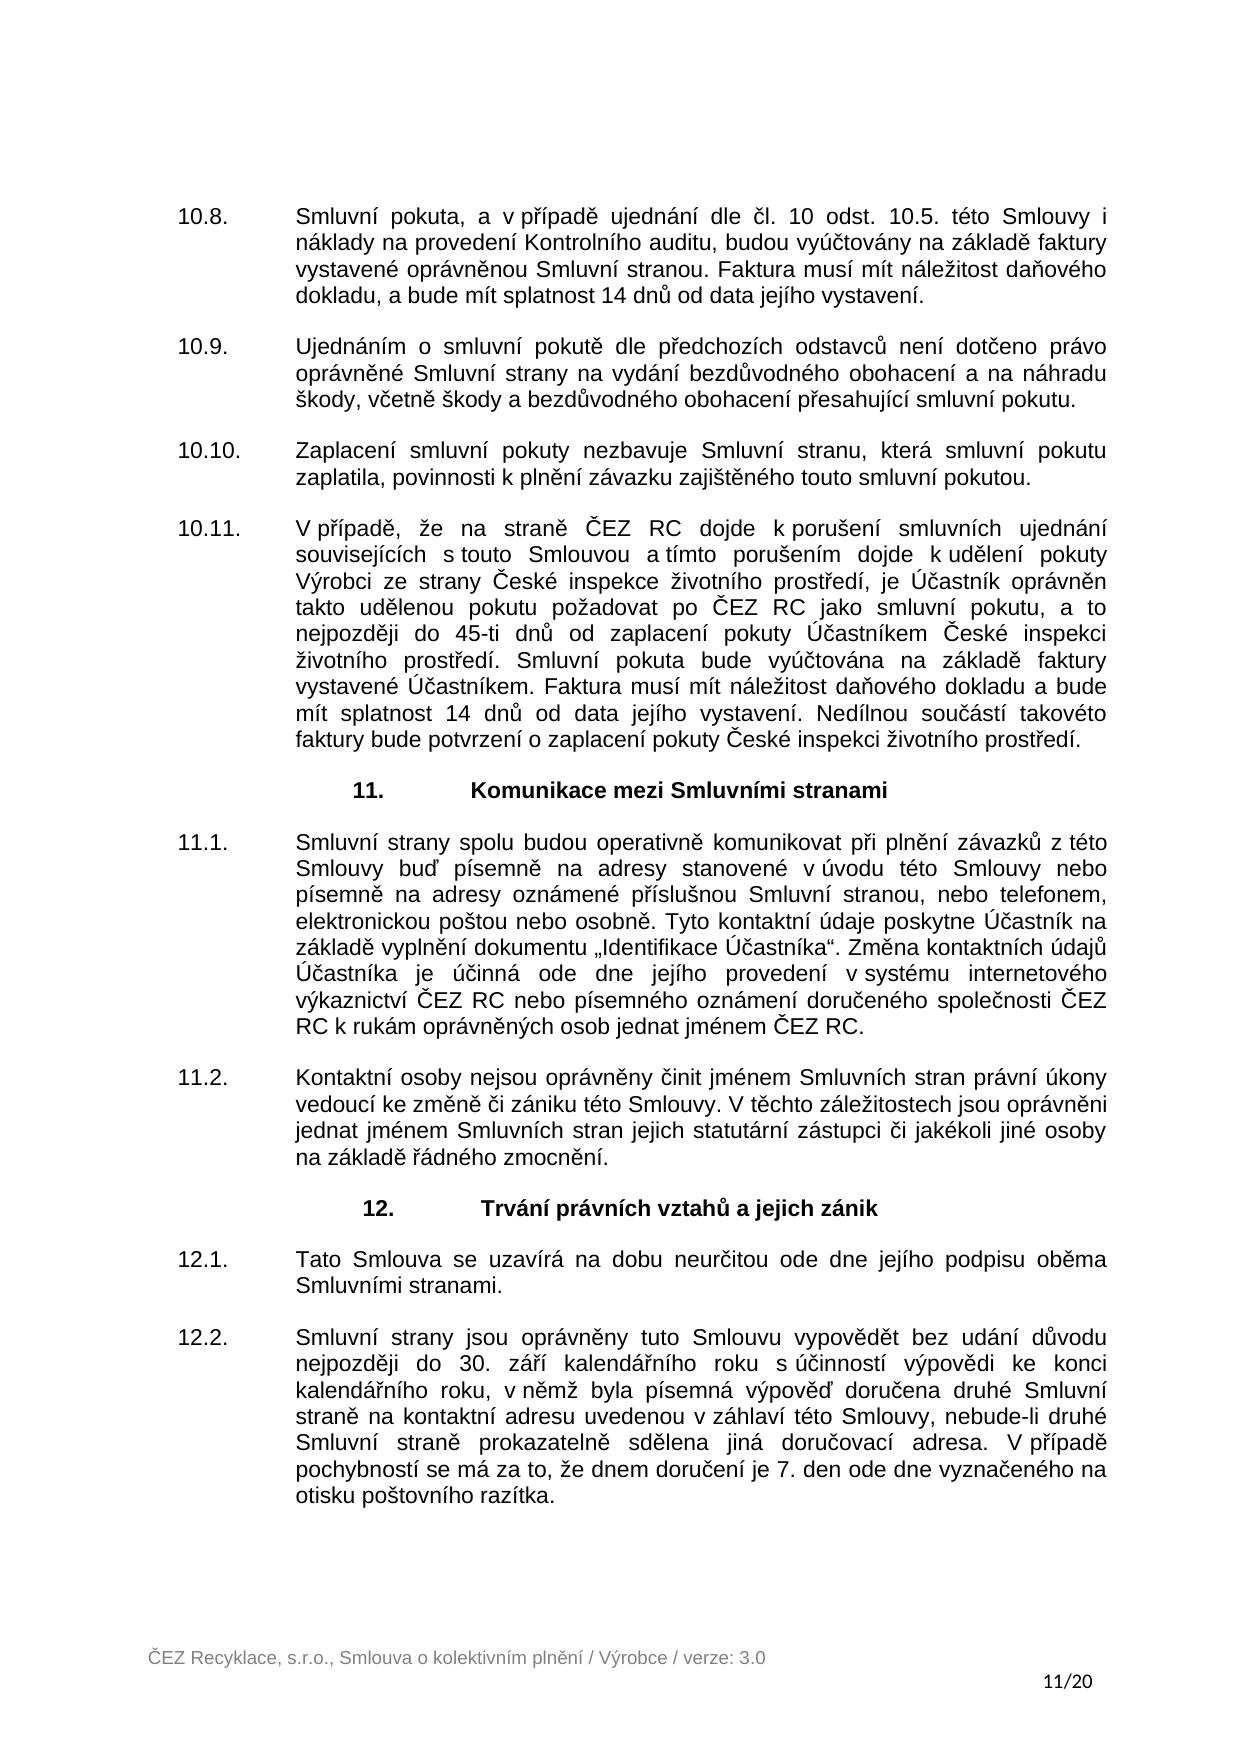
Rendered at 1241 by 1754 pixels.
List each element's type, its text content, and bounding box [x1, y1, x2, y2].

subtitle Smluvní pokuta, a v případě ujednání dle čl. 10 odst. 10.5. této Smlouvy i náklady na provedení Kontrolního auditu, budou vyúčtovány na základě faktury vystavené oprávněnou Smluvní stranou. Faktura musí mít náležitost daňového dokladu, a bude mít splatnost 14 dnů od data jejího vystavení. [177, 203, 1107, 308]
subtitle Ujednáním o smluvní pokutě dle předchozích odstavců není dotčeno právo oprávněné Smluvní strany na vydání bezdůvodného obohacení a na náhradu škody, včetně škody a bezdůvodného obohacení přesahující smluvní pokutu. [177, 333, 1107, 412]
subtitle V případě, že na straně ČEZ RC dojde k porušení smluvních ujednání souvisejících s touto Smlouvou a tímto porušením dojde k udělení pokuty Výrobci ze strany České inspekce životního prostředí, je Účastník oprávněn takto udělenou pokutu požadovat po ČEZ RC jako smluvní pokutu, a to nejpozději do 45-ti dnů od zaplacení pokuty Účastníkem České inspekci životního prostředí. Smluvní pokuta bude vyúčtována na základě faktury vystavené Účastníkem. Faktura musí mít náležitost daňového dokladu a bude mít splatnost 14 dnů od data jejího vystavení. Nedílnou součástí takovéto faktury bude potvrzení o zaplacení pokuty České inspekci životního prostředí. [177, 515, 1107, 752]
subtitle Tato Smlouva se uzavírá na dobu neurčitou ode dne jejího podpisu oběma Smluvními stranami. [177, 1246, 1107, 1299]
subtitle Smluvní strany spolu budou operativně komunikovat při plnění závazků z této Smlouvy buď písemně na adresy stanovené v úvodu této Smlouvy nebo písemně na adresy oznámené příslušnou Smluvní stranou, nebo telefonem, elektronickou poštou nebo osobně. Tyto kontaktní údaje poskytne Účastník na základě vyplnění dokumentu „Identifikace Účastníka“. Změna kontaktních údajů Účastníka je účinná ode dne jejího provedení v systému internetového výkaznictví ČEZ RC nebo písemného oznámení doručeného společnosti ČEZ RC k rukám oprávněných osob jednat jménem ČEZ RC. [177, 828, 1107, 1039]
subtitle Smluvní strany jsou oprávněny tuto Smlouvu vypovědět bez udání důvodu nejpozději do 30. září kalendářního roku s účinností výpovědi ke konci kalendářního roku, v němž byla písemná výpověď doručena druhé Smluvní straně na kontaktní adresu uvedenou v záhlaví této Smlouvy, nebude-li druhé Smluvní straně prokazatelně sdělena jiná doručovací adresa. V případě pochybností se má za to, že dnem doručení je 7. den ode dne vyznačeného na otisku poštovního razítka. [177, 1324, 1107, 1508]
subtitle Trvání právních vztahů a jejich zánik [148, 1195, 1093, 1221]
subtitle Zaplacení smluvní pokuty nezbavuje Smluvní stranu, která smluvní pokutu zaplatila, povinnosti k plnění závazku zajištěného touto smluvní pokutou. [177, 437, 1107, 490]
subtitle Komunikace mezi Smluvními stranami [148, 777, 1093, 803]
subtitle Kontaktní osoby nejsou oprávněny činit jménem Smluvních stran právní úkony vedoucí ke změně či zániku této Smlouvy. V těchto záležitostech jsou oprávněni jednat jménem Smluvních stran jejich statutární zástupci či jakékoli jiné osoby na základě řádného zmocnění. [177, 1064, 1107, 1170]
